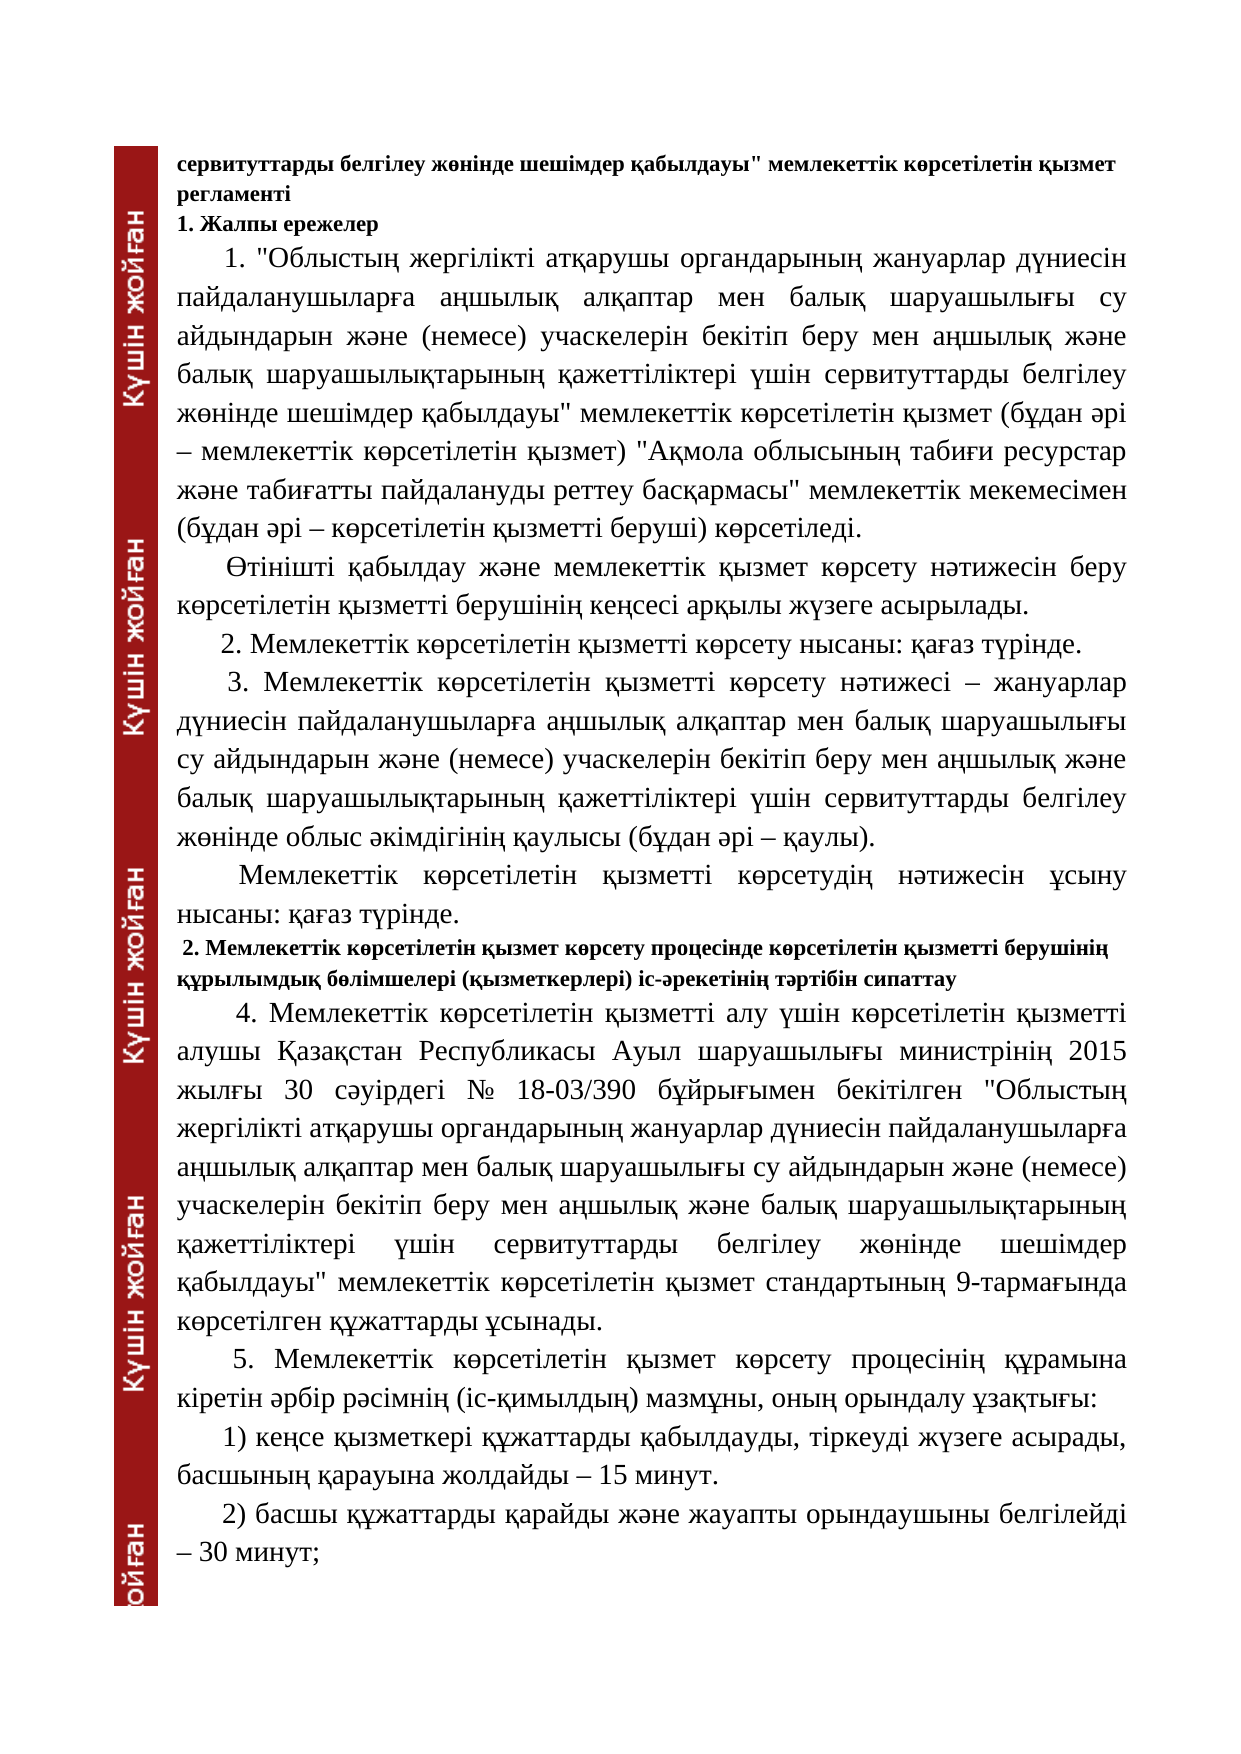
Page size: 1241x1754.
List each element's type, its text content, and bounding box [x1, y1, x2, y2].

text 1) кеңсе қызметкері құжаттарды қабылдауды, тіркеуді жүзеге асырады, басшының қарауына жолдайды – 15 минут. [112, 1419, 1128, 1491]
picture [114, 1491, 158, 1496]
text 2. Мемлекеттік көрсетілетін қызмет көрсету процесінде көрсетілетін қызметті берушінің құрылымдық бөлімшелері (қызметкерлері) іс-әрекетінің тәртібін сипаттау [112, 934, 1128, 991]
picture [114, 1414, 158, 1419]
picture [114, 621, 158, 626]
picture [114, 544, 158, 549]
picture [114, 929, 158, 934]
text Мемлекеттік көрсетілетін қызметті көрсетудің нәтижесін ұсыну нысаны: қағаз түрінде. [112, 857, 1128, 929]
text 1. "Облыстың жергiлiктi атқарушы органдарының жануарлар дүниесiн пайдаланушыларға аңшылық алқаптар мен балық шаруашылығы су айдындарын және (немесе) учаскелерiн бекiтiп беру мен аңшылық және балық шаруашылықтарының қажеттiлiктерi үшiн сервитуттарды белгiлеу жөнiнде шешiмдер қабылдауы" мемлекеттік көрсетілетін қызмет (бұдан әрі – мемлекеттік көрсетілетін қызмет) "Ақмола облысының табиғи ресурстар және табиғатты пайдалануды реттеу басқармасы" мемлекеттік мекемесімен (бұдан әрі – көрсетілетін қызметті беруші) көрсетіледі. [112, 241, 1128, 544]
picture [114, 991, 158, 995]
picture [114, 1337, 158, 1342]
picture [114, 1568, 158, 1606]
picture [114, 237, 158, 241]
text 4. Мемлекеттік көрсетілетін қызметті алу үшін көрсетілетін қызметті алушы Қазақстан Республикасы Ауыл шаруашылығы министрінің 2015 жылғы 30 сәуірдегі № 18-03/390 бұйрығымен бекітілген "Облыстың жергiлiктi атқарушы органдарының жануарлар дүниесiн пайдаланушыларға аңшылық алқаптар мен балық шаруашылығы су айдындарын және (немесе) учаскелерiн бекiтiп беру мен аңшылық және балық шаруашылықтарының қажеттiлiктерi үшiн сервитуттарды белгiлеу жөнiнде шешiмдер қабылдауы" мемлекеттік көрсетілетін қызмет стандартының 9-тармағында көрсетілген құжаттарды ұсынады. [112, 995, 1128, 1337]
text 5. Мемлекеттік көрсетілетін қызмет көрсету процесінің құрамына кіретін әрбір рәсімнің (іс-қимылдың) мазмұны, оның орындалу ұзақтығы: [112, 1342, 1128, 1414]
picture [114, 146, 158, 150]
text 3. Мемлекеттік көрсетілетін қызметті көрсету нәтижесі – жануарлар дүниесiн пайдаланушыларға аңшылық алқаптар мен балық шаруашылығы су айдындарын және (немесе) учаскелерiн бекiтiп беру мен аңшылық және балық шаруашылықтарының қажеттiлiктерi үшiн сервитуттарды белгiлеу жөнiнде облыс әкімдігінің қаулысы (бұдан әрі – қаулы). [112, 664, 1128, 852]
text 2) басшы құжаттарды қарайды және жауапты орындаушыны белгілейді – 30 минут; [112, 1496, 1128, 1568]
text Өтінішті қабылдау және мемлекеттік қызмет көрсету нәтижесін беру көрсетілетін қызметті берушінің кеңсесі арқылы жүзеге асырылады. [112, 549, 1128, 621]
picture [114, 659, 158, 664]
picture [114, 852, 158, 857]
text 2. Мемлекеттік көрсетілетін қызметті көрсету нысаны: қағаз түрінде. [112, 626, 1128, 659]
